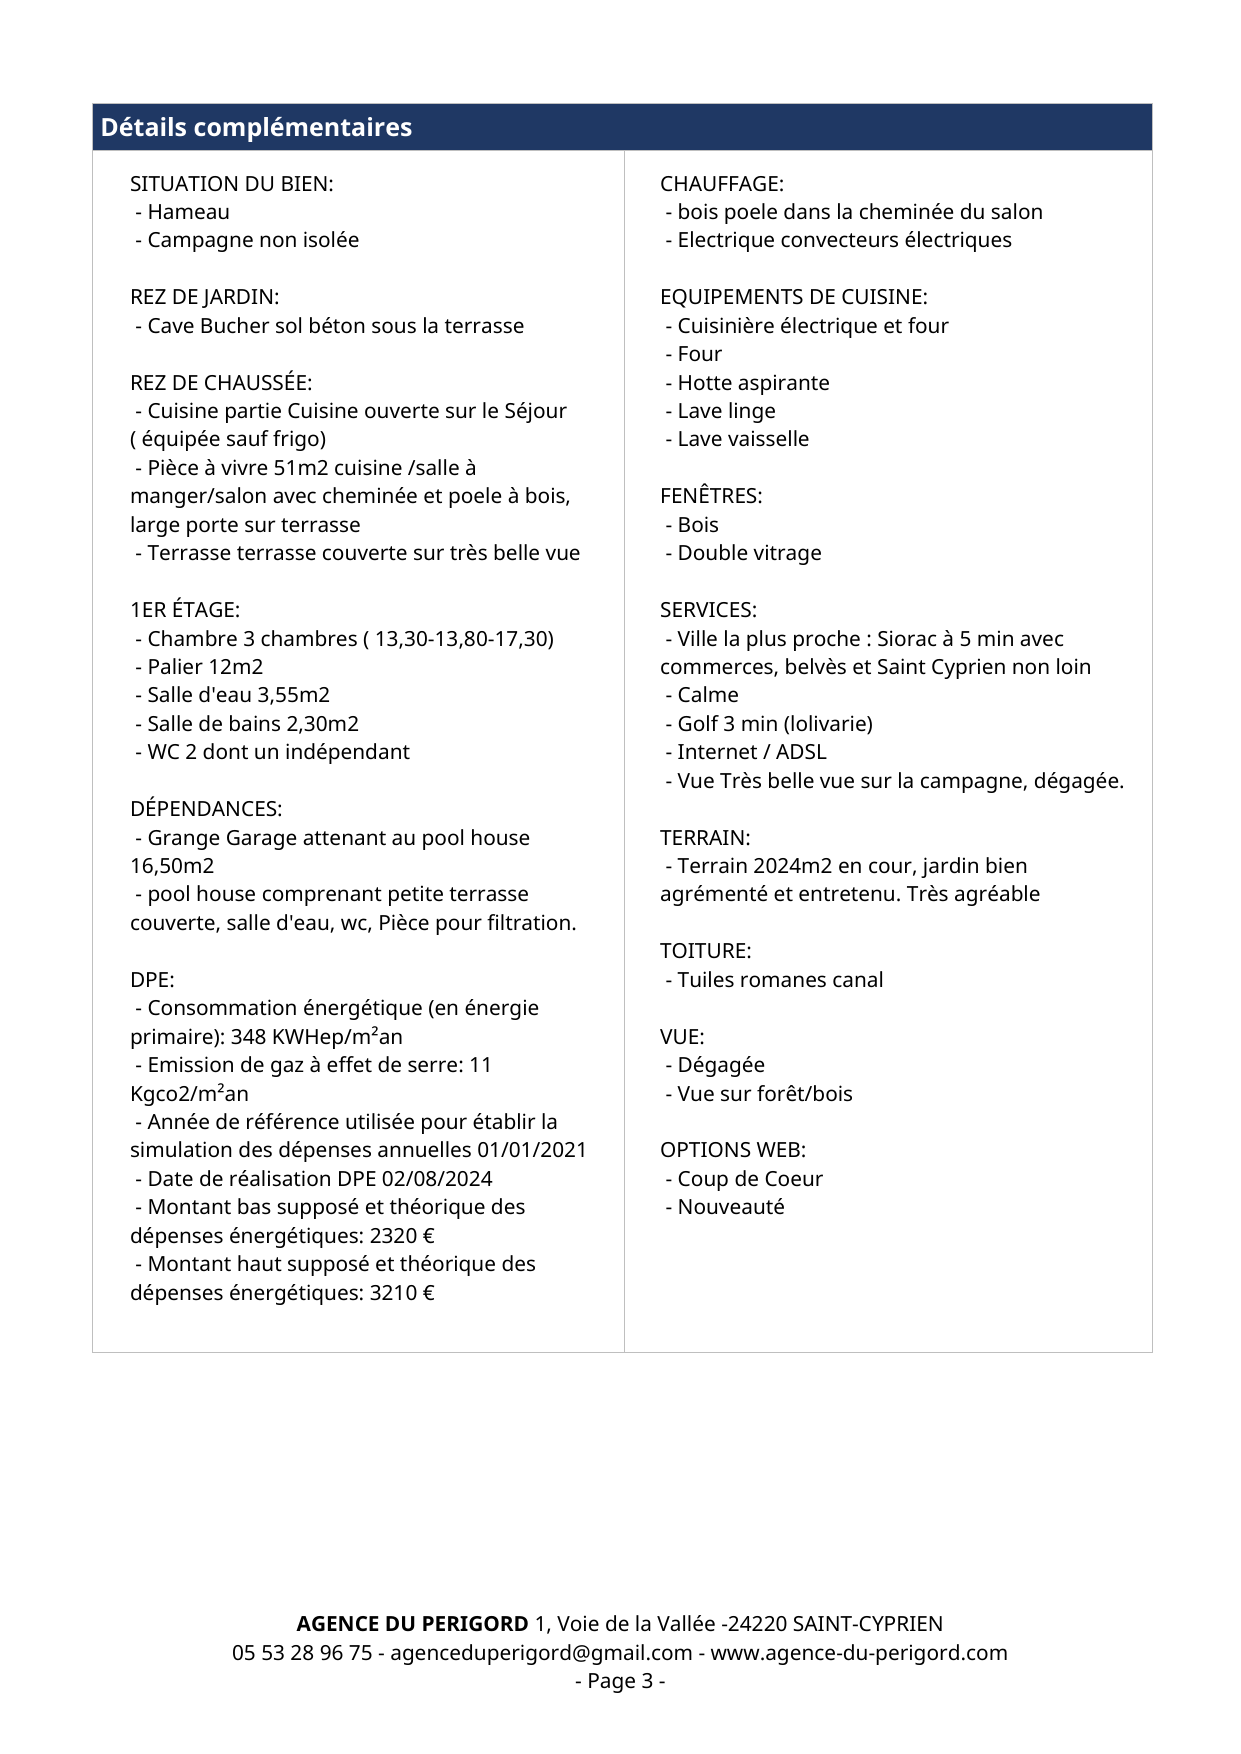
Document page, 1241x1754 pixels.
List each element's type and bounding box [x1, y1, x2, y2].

table_header [93, 151, 624, 1352]
table_header [625, 151, 1152, 1352]
